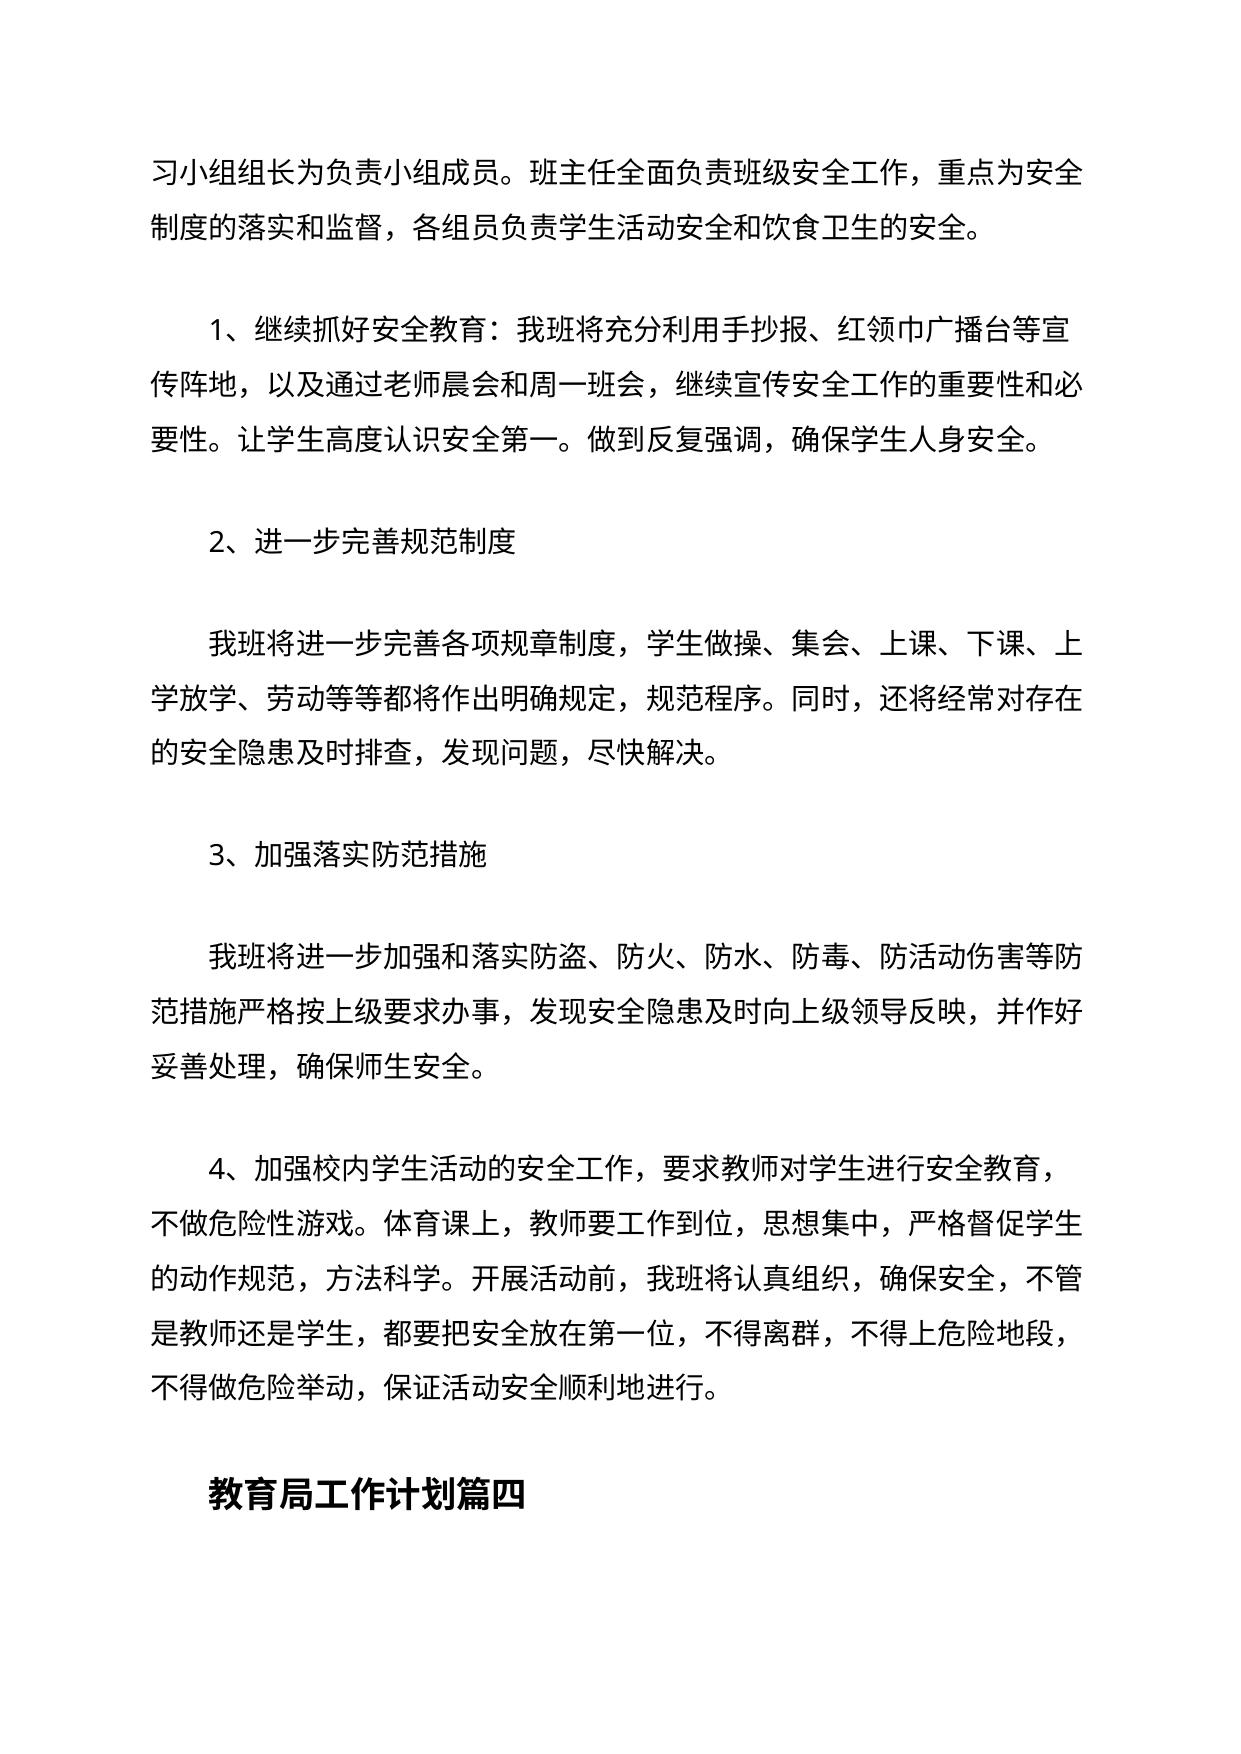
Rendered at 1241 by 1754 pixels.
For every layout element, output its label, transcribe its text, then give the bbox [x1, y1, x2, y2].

text 教育局工作计划篇四 [150, 1467, 1090, 1518]
text 2、进一步完善规范制度 [150, 518, 1090, 561]
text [150, 150, 1090, 247]
text 我班将进一步完善各项规章制度，学生做操、集会、上课、下课、上学放学、劳动等等都将作出明确规定，规范程序。同时，还将经常对存在的安全隐患及时排查，发现问题，尽快解决。 [150, 620, 1090, 772]
text 我班将进一步加强和落实防盗、防火、防水、防毒、防活动伤害等防范措施严格按上级要求办事，发现安全隐患及时向上级领导反映，并作好妥善处理，确保师生安全。 [150, 934, 1090, 1086]
text 4、加强校内学生活动的安全工作，要求教师对学生进行安全教育，不做危险性游戏。体育课上，教师要工作到位，思想集中，严格督促学生的动作规范，方法科学。开展活动前，我班将认真组织，确保安全，不管是教师还是学生，都要把安全放在第一位，不得离群，不得上危险地段，不得做危险举动，保证活动安全顺利地进行。 [150, 1145, 1090, 1407]
text 1、继续抓好安全教育：我班将充分利用手抄报、红领巾广播台等宣传阵地，以及通过老师晨会和周一班会，继续宣传安全工作的重要性和必要性。让学生高度认识安全第一。做到反复强调，确保学生人身安全。 [150, 307, 1090, 459]
text 3、加强落实防范措施 [150, 832, 1090, 874]
